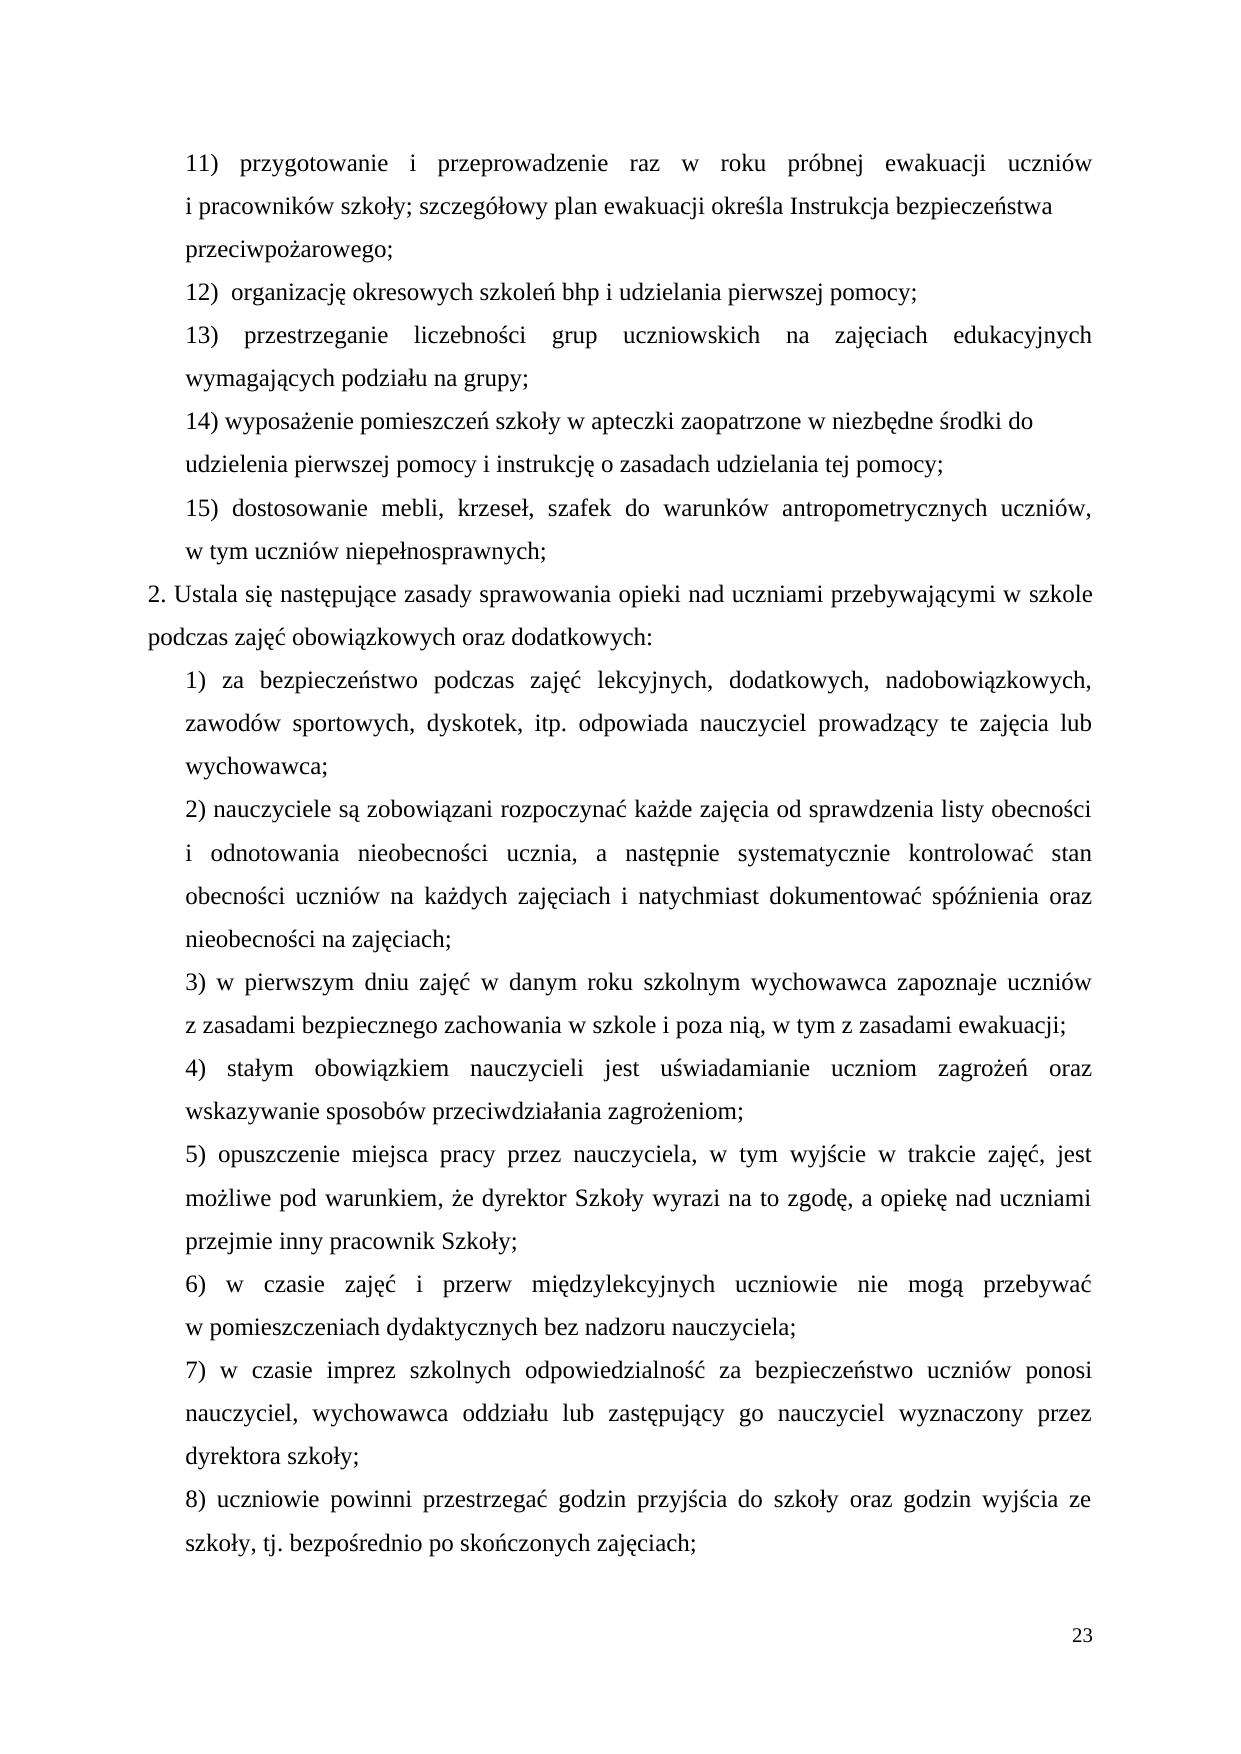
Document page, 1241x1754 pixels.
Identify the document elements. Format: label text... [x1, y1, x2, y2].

text 7) w czasie imprez szkolnych odpowiedzialność za bezpieczeństwo uczniów ponosi nauczyciel, wychowawca oddziału lub zastępujący go nauczyciel wyznaczony przez dyrektora szkoły; [185, 1355, 1093, 1470]
text 4) stałym obowiązkiem nauczycieli jest uświadamianie uczniom zagrożeń oraz wskazywanie sposobów przeciwdziałania zagrożeniom; [185, 1053, 1093, 1125]
text 3) w pierwszym dniu zajęć w danym roku szkolnym wychowawca zapoznaje uczniów z zasadami bezpiecznego zachowania w szkole i poza nią, w tym z zasadami ewakuacji; [185, 967, 1093, 1039]
text przeciwpożarowego; [185, 234, 1093, 263]
text 2) nauczyciele są zobowiązani rozpoczynać każde zajęcia od sprawdzenia listy obecności i odnotowania nieobecności ucznia, a następnie systematycznie kontrolować stan obecności uczniów na każdych zajęciach i natychmiast dokumentować spóźnienia oraz nieobecności na zajęciach; [185, 794, 1093, 953]
text 2. Ustala się następujące zasady sprawowania opieki nad uczniami przebywającymi w szkole podczas zajęć obowiązkowych oraz dodatkowych: [148, 579, 1093, 651]
text 15) dostosowanie mebli, krzeseł, szafek do warunków antropometrycznych uczniów, w tym uczniów niepełnosprawnych; [185, 493, 1093, 564]
text 14) wyposażenie pomieszczeń szkoły w apteczki zaopatrzone w niezbędne środki do [185, 406, 1093, 435]
text 5) opuszczenie miejsca pracy przez nauczyciela, w tym wyjście w trakcie zajęć, jest możliwe pod warunkiem, że dyrektor Szkoły wyrazi na to zgodę, a opiekę nad uczniami przejmie inny pracownik Szkoły; [185, 1139, 1093, 1254]
text udzielenia pierwszej pomocy i instrukcję o zasadach udzielania tej pomocy; [185, 449, 1093, 478]
text 12) organizację okresowych szkoleń bhp i udzielania pierwszej pomocy; [185, 277, 1093, 306]
text 8) uczniowie powinni przestrzegać godzin przyjścia do szkoły oraz godzin wyjścia ze szkoły, tj. bezpośrednio po skończonych zajęciach; [185, 1484, 1093, 1556]
text 6) w czasie zajęć i przerw międzylekcyjnych uczniowie nie mogą przebywać w pomieszczeniach dydaktycznych bez nadzoru nauczyciela; [185, 1269, 1093, 1341]
text 1) za bezpieczeństwo podczas zajęć lekcyjnych, dodatkowych, nadobowiązkowych, zawodów sportowych, dyskotek, itp. odpowiada nauczyciel prowadzący te zajęcia lub wychowawca; [185, 665, 1093, 780]
text 11) przygotowanie i przeprowadzenie raz w roku próbnej ewakuacji uczniów i pracowników szkoły; szczegółowy plan ewakuacji określa Instrukcja bezpieczeństwa [185, 148, 1093, 219]
text 13) przestrzeganie liczebności grup uczniowskich na zajęciach edukacyjnych wymagających podziału na grupy; [185, 320, 1093, 392]
